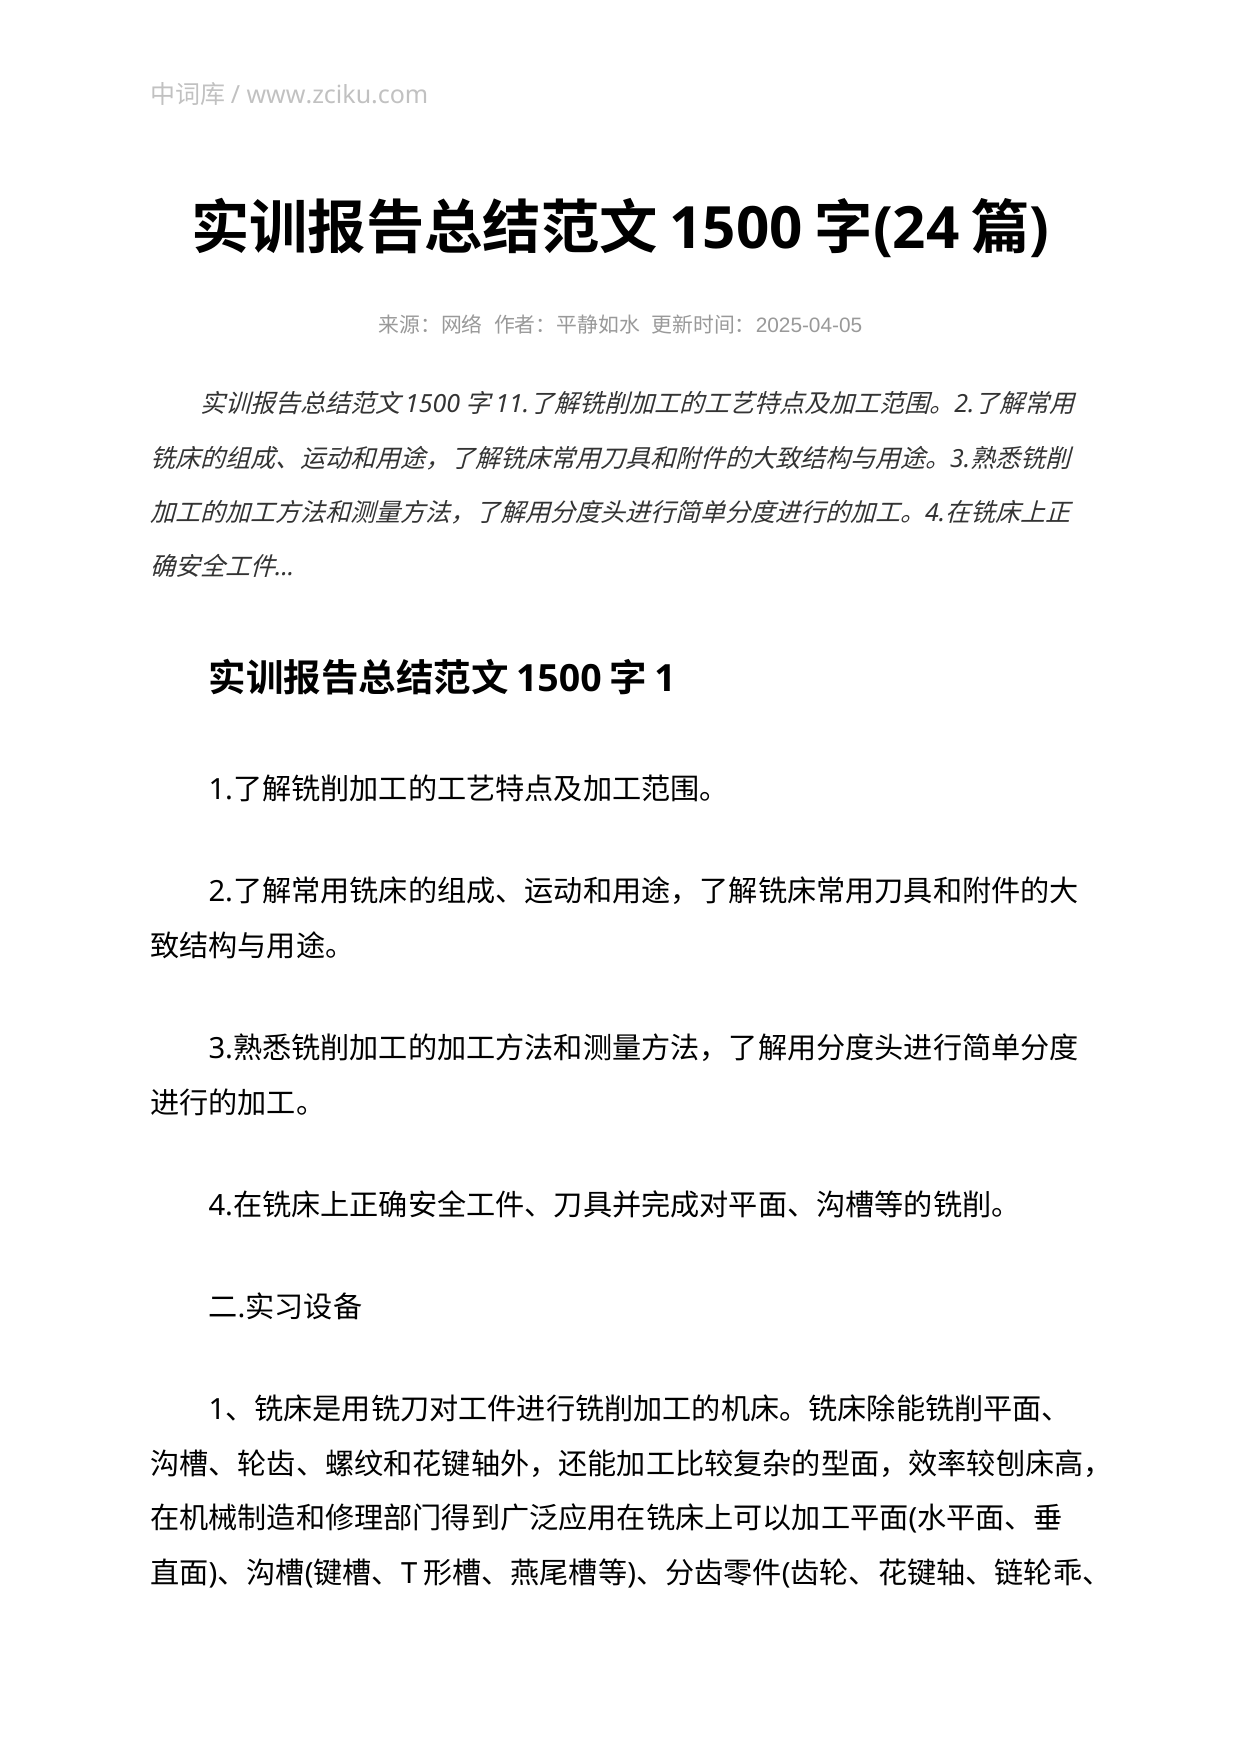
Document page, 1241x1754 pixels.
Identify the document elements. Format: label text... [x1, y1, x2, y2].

text 二.实习设备 [150, 1283, 1090, 1326]
text 实训报告总结范文1500字1 [150, 648, 1090, 703]
subtitle 实训报告总结范文1500字(24篇) [150, 181, 1090, 266]
text 1.了解铣削加工的工艺特点及加工范围。 [150, 766, 1090, 808]
text 实训报告总结范文1500字11.了解铣削加工的工艺特点及加工范围。2.了解常用铣床的组成、运动和用途，了解铣床常用刀具和附件的大致结构与用途。3.熟悉铣削加工的加工方法和测量方法，了解用分度头进行简单分度进行的加工。4.在铣床上正确安全工件... [150, 384, 1090, 583]
text 来源：网络 作者：平静如水 更新时间：2025-04-05 [150, 313, 1090, 337]
text 4.在铣床上正确安全工件、刀具并完成对平面、沟槽等的铣削。 [150, 1181, 1090, 1224]
text 3.熟悉铣削加工的加工方法和测量方法，了解用分度头进行简单分度进行的加工。 [150, 1024, 1090, 1122]
text 2.了解常用铣床的组成、运动和用途，了解铣床常用刀具和附件的大致结构与用途。 [150, 868, 1090, 965]
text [150, 1385, 1090, 1592]
